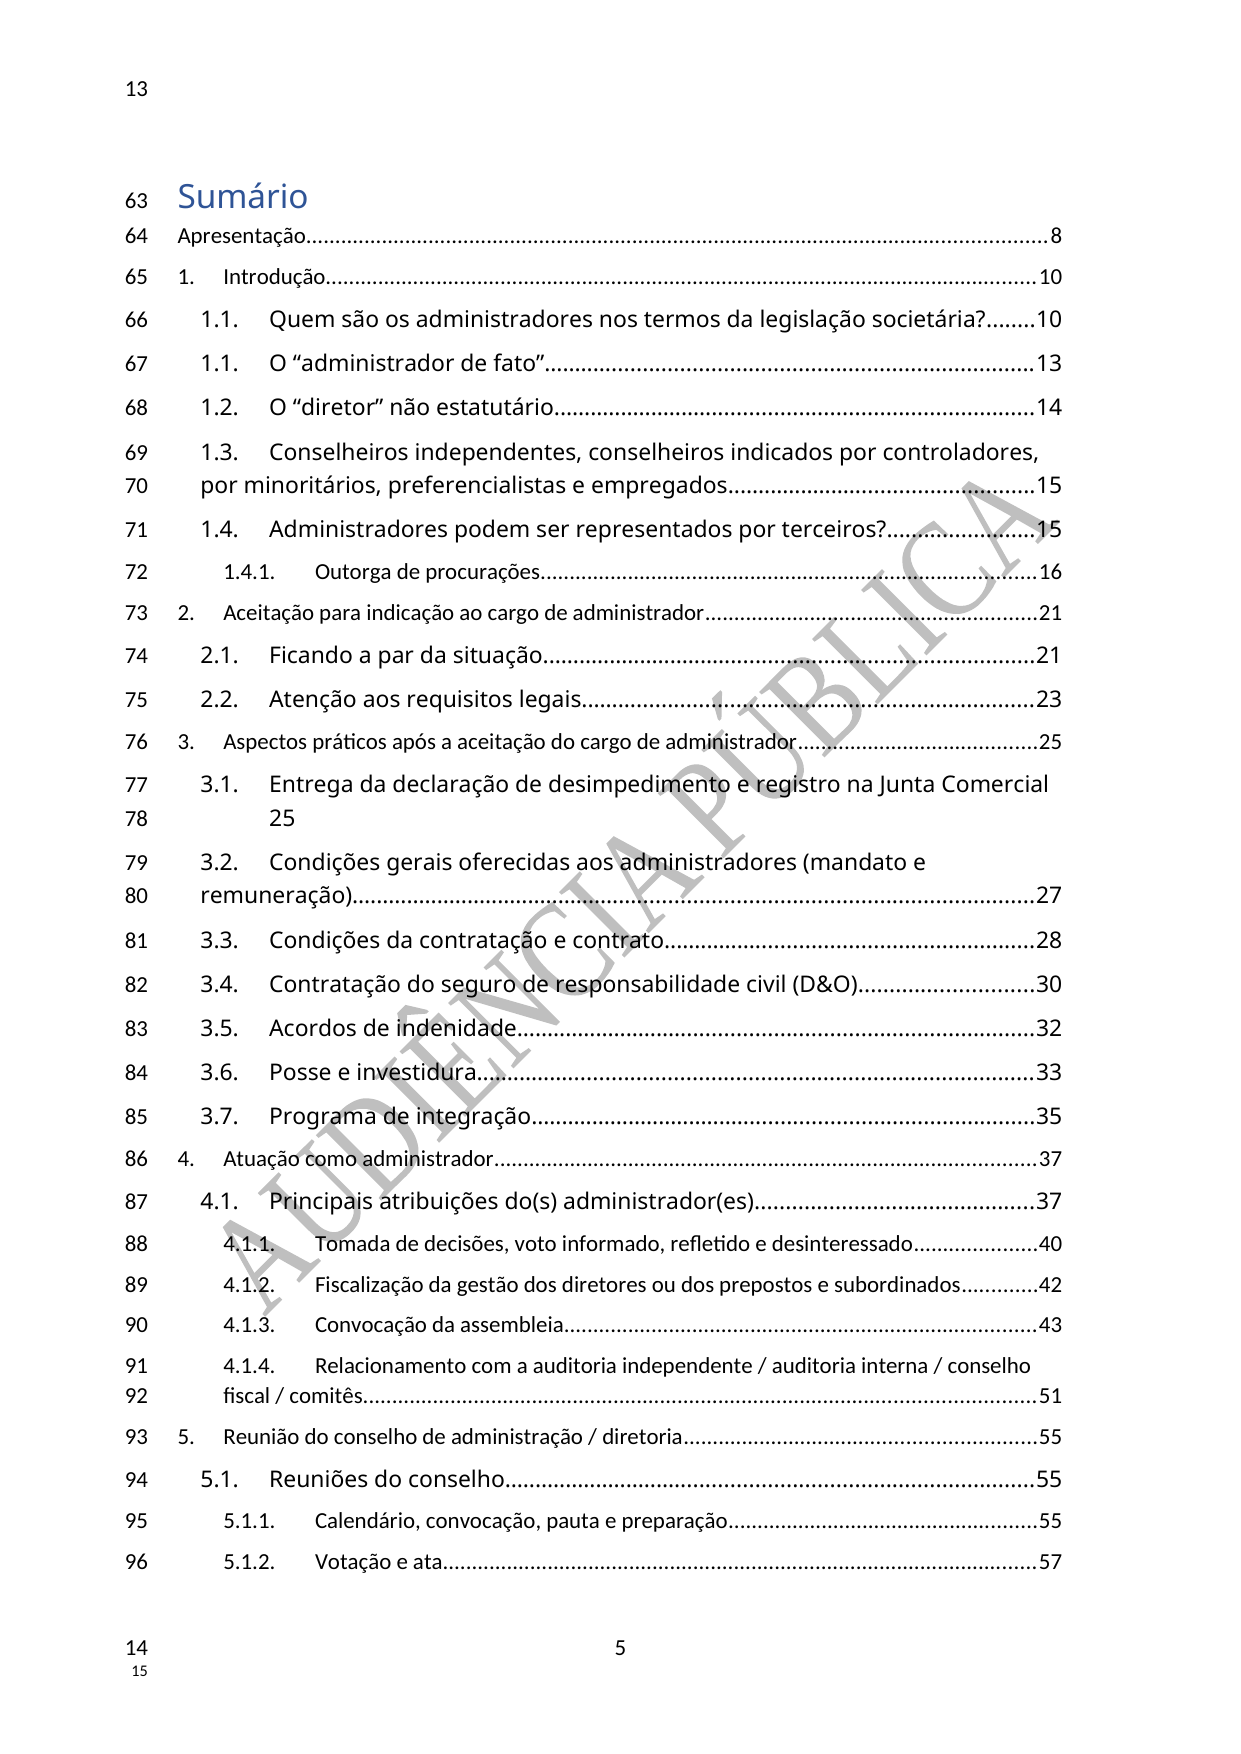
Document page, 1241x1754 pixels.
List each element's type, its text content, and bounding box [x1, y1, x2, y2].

text 1.1. Quem são os administradores nos termos da legislação societária? 10 [200, 303, 1063, 334]
text 4.1.1. Tomada de decisões, voto informado, refletido e desinteressado 40 [223, 1229, 1063, 1257]
text 3.3. Condições da contratação e contrato 28 [200, 923, 1063, 955]
text 5.1. Reuniões do conselho 55 [200, 1462, 1063, 1494]
text 1. Introdução 10 [177, 262, 1063, 290]
text 4. Atuação como administrador 37 [177, 1144, 1063, 1172]
text 2.2. Atenção aos requisitos legais 23 [200, 683, 1063, 714]
text 4.1.4. Relacionamento com a auditoria independente / auditoria interna / conselho fiscal / comitês 51 [223, 1351, 1063, 1409]
text 3. Aspectos práticos após a aceitação do cargo de administrador 25 [177, 727, 1063, 755]
text 1.2. O “diretor” não estatutário 14 [200, 391, 1063, 422]
text 3.5. Acordos de indenidade 32 [200, 1012, 1063, 1043]
subtitle Sumário [177, 173, 1063, 218]
text 3.7. Programa de integração 35 [200, 1100, 1063, 1131]
text 3.6. Posse e investidura 33 [200, 1056, 1063, 1087]
text 3.4. Contratação do seguro de responsabilidade civil (D&O) 30 [200, 968, 1063, 999]
text 1.1. O “administrador de fato” 13 [200, 347, 1063, 378]
text 5. Reunião do conselho de administração / diretoria 55 [177, 1422, 1063, 1450]
text 5.1.2. Votação e ata 57 [223, 1547, 1063, 1575]
text 4.1.2. Fiscalização da gestão dos diretores ou dos prepostos e subordinados 42 [223, 1270, 1063, 1298]
text Apresentação 8 [177, 222, 1063, 250]
text 2.1. Ficando a par da situação 21 [200, 639, 1063, 670]
text 4.1.3. Convocação da assembleia 43 [223, 1310, 1063, 1338]
text 2. Aceitação para indicação ao cargo de administrador 21 [177, 598, 1063, 626]
text 1.3. Conselheiros independentes, conselheiros indicados por controladores, por minoritários, preferencialistas e empregados 15 [200, 435, 1063, 500]
text 3.1. Entrega da declaração de desimpedimento e registro na Junta Comercial 25 [200, 768, 1063, 833]
text 1.4. Administradores podem ser representados por terceiros? 15 [200, 513, 1063, 544]
text 3.2. Condições gerais oferecidas aos administradores (mandato e remuneração) 27 [200, 846, 1063, 911]
text 5.1.1. Calendário, convocação, pauta e preparação 55 [223, 1507, 1063, 1535]
text 1.4.1. Outorga de procurações 16 [223, 557, 1063, 586]
text 4.1. Principais atribuições do(s) administrador(es) 37 [200, 1185, 1063, 1216]
